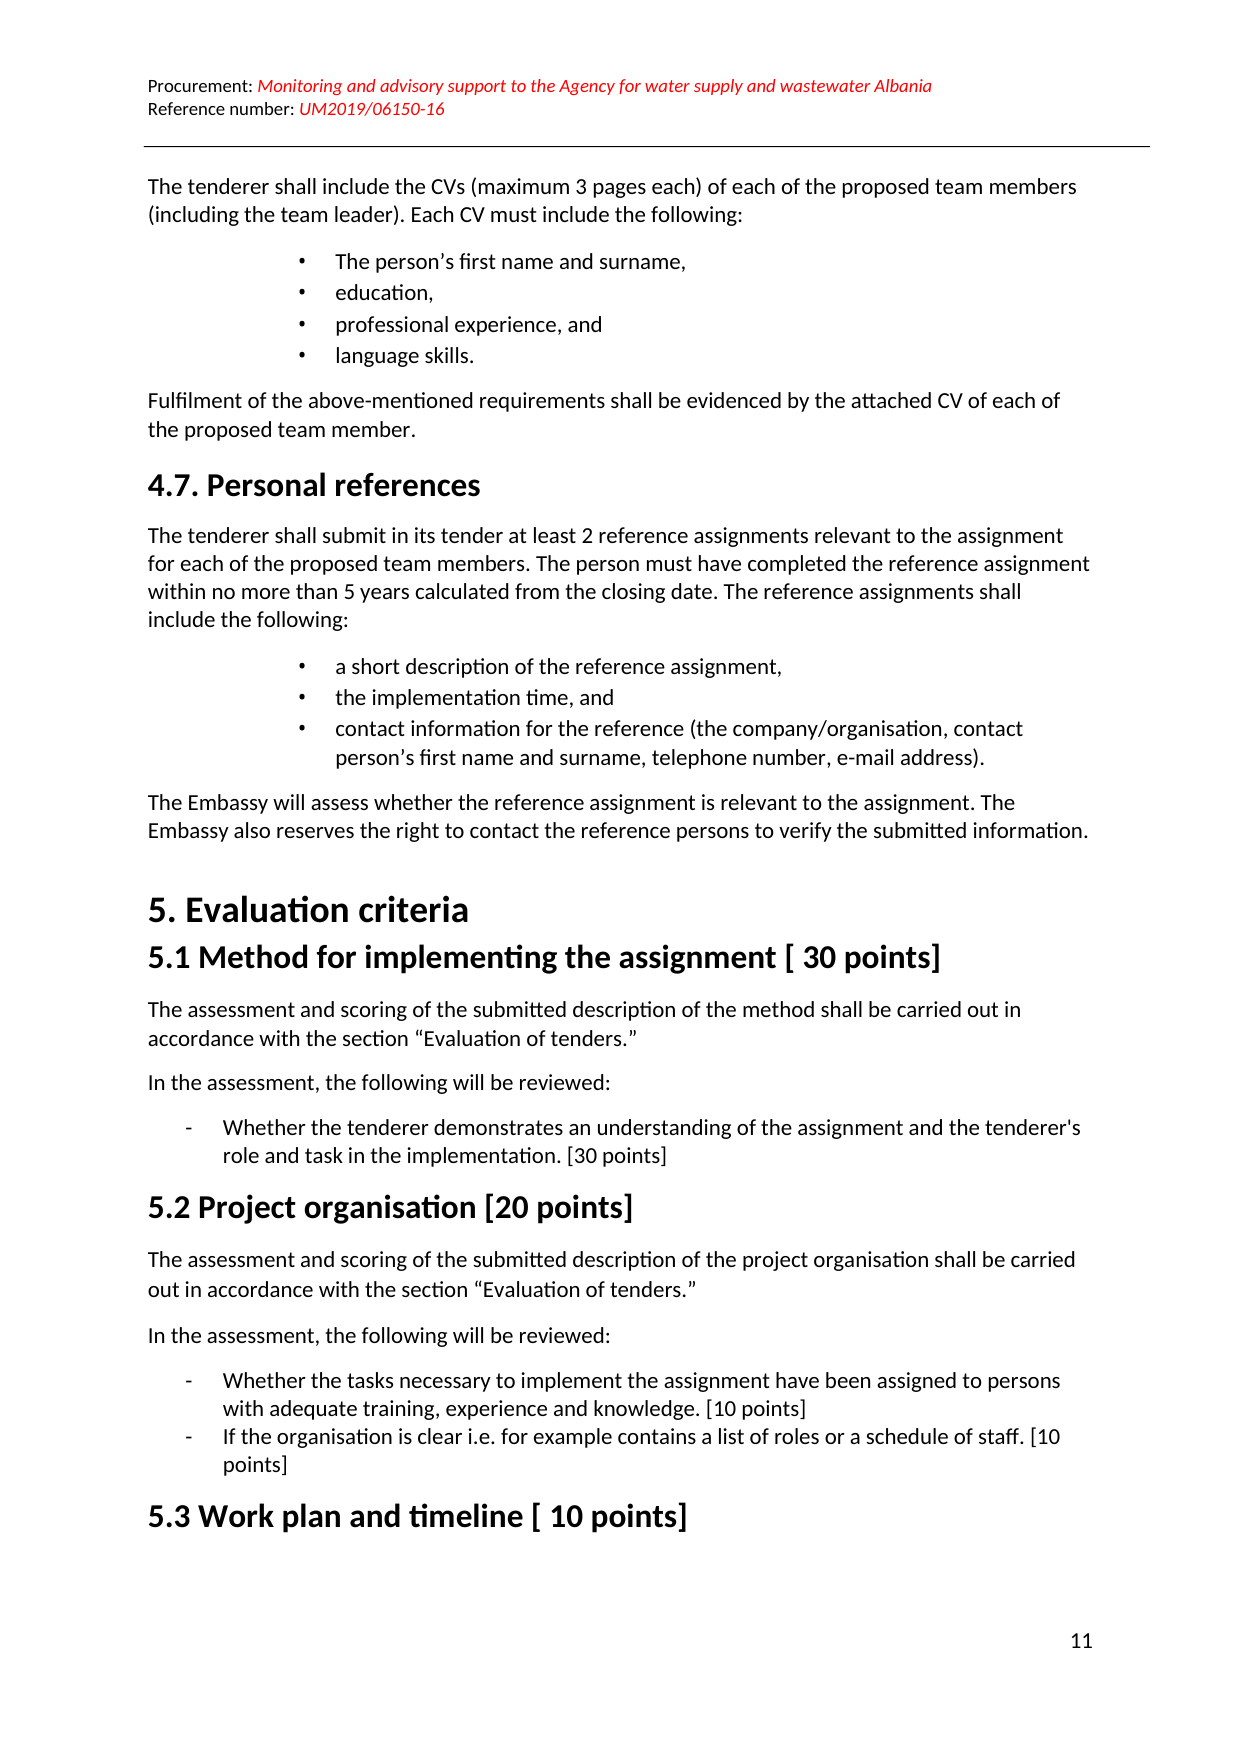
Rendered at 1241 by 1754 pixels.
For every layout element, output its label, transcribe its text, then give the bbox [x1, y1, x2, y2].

text 5.2 Project organisation [20 points] [148, 1186, 1093, 1226]
text In the assessment, the following will be reviewed: [148, 1068, 1093, 1096]
text The assessment and scoring of the submitted description of the method shall be carried out in accordance with the section “Evaluation of tenders.” [148, 996, 1093, 1052]
list language skills. [298, 339, 1093, 370]
text The assessment and scoring of the submitted description of the project organisation shall be carried out in accordance with the section “Evaluation of tenders.” [148, 1246, 1093, 1303]
list Whether the tenderer demonstrates an understanding of the assignment and the tenderer's role and task in the implementation. [30 points] [185, 1113, 1093, 1169]
list contact information for the reference (the company/organisation, contact person’s first name and surname, telephone number, e-mail address). [298, 712, 1093, 771]
list the implementation time, and [298, 681, 1093, 712]
list If the organisation is clear i.e. for example contains a list of roles or a schedule of staff. [10 points] [185, 1422, 1093, 1478]
text Fulfilment of the above-mentioned requirements shall be evidenced by the attached CV of each of the proposed team member. [148, 387, 1093, 443]
text 5.3 Work plan and timeline [ 10 points] [148, 1495, 1093, 1536]
list a short description of the reference assignment, [298, 650, 1093, 681]
text The tenderer shall submit in its tender at least 2 reference assignments relevant to the assignment for each of the proposed team members. The person must have completed the reference assignment within no more than 5 years calculated from the closing date. The reference assignments shall include the following: [148, 521, 1093, 633]
list professional experience, and [298, 307, 1093, 339]
subtitle 5. Evaluation criteria [148, 886, 1093, 932]
text 5.1 Method for implementing the assignment [ 30 points] [148, 936, 1093, 977]
text In the assessment, the following will be reviewed: [148, 1322, 1093, 1349]
list Whether the tasks necessary to implement the assignment have been assigned to persons with adequate training, experience and knowledge. [10 points] [185, 1366, 1093, 1422]
text The tenderer shall include the CVs (maximum 3 pages each) of each of the proposed team members (including the team leader). Each CV must include the following: [148, 172, 1093, 228]
list education, [298, 276, 1093, 307]
text The Embassy will assess whether the reference assignment is relevant to the assignment. The Embassy also reserves the right to contact the reference persons to verify the submitted information. [148, 788, 1093, 844]
text 4.7. Personal references [148, 463, 1093, 504]
list The person’s first name and surname, [298, 245, 1093, 276]
